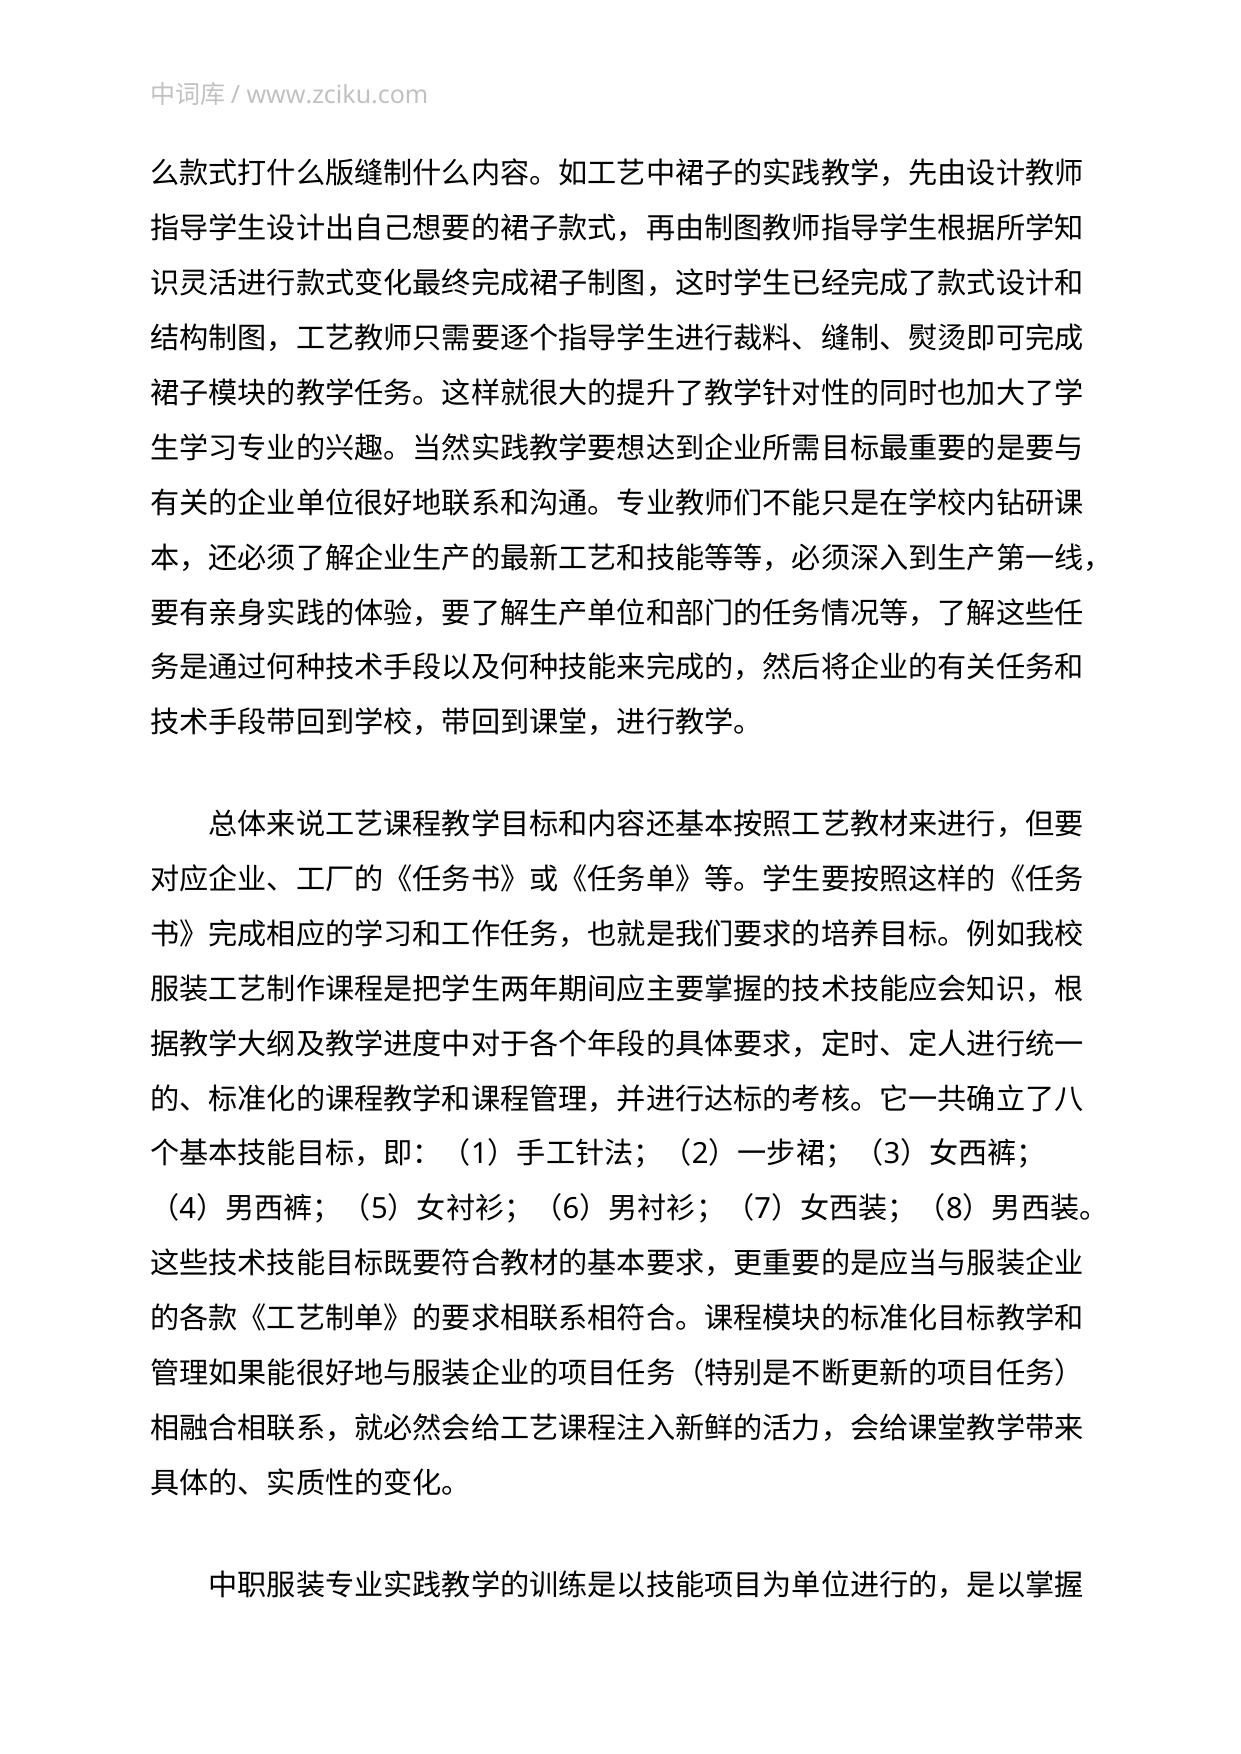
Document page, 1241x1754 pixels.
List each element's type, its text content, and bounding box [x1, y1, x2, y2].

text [150, 150, 1090, 741]
text 总体来说工艺课程教学目标和内容还基本按照工艺教材来进行，但要对应企业、工厂的《任务书》或《任务单》等。学生要按照这样的《任务书》完成相应的学习和工作任务，也就是我们要求的培养目标。例如我校服装工艺制作课程是把学生两年期间应主要掌握的技术技能应会知识，根据教学大纲及教学进度中对于各个年段的具体要求，定时、定人进行统一的、标准化的课程教学和课程管理，并进行达标的考核。它一共确立了八个基本技能目标，即：（1）手工针法；（2）一步裙；（3）女西裤；（4）男西裤；（5）女衬衫；（6）男衬衫；（7）女西装；（8）男西装。这些技术技能目标既要符合教材的基本要求，更重要的是应当与服装企业的各款《工艺制单》的要求相联系相符合。课程模块的标准化目标教学和管理如果能很好地与服装企业的项目任务（特别是不断更新的项目任务）相融合相联系，就必然会给工艺课程注入新鲜的活力，会给课堂教学带来具体的、实质性的变化。 [150, 801, 1090, 1502]
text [150, 1561, 1090, 1604]
